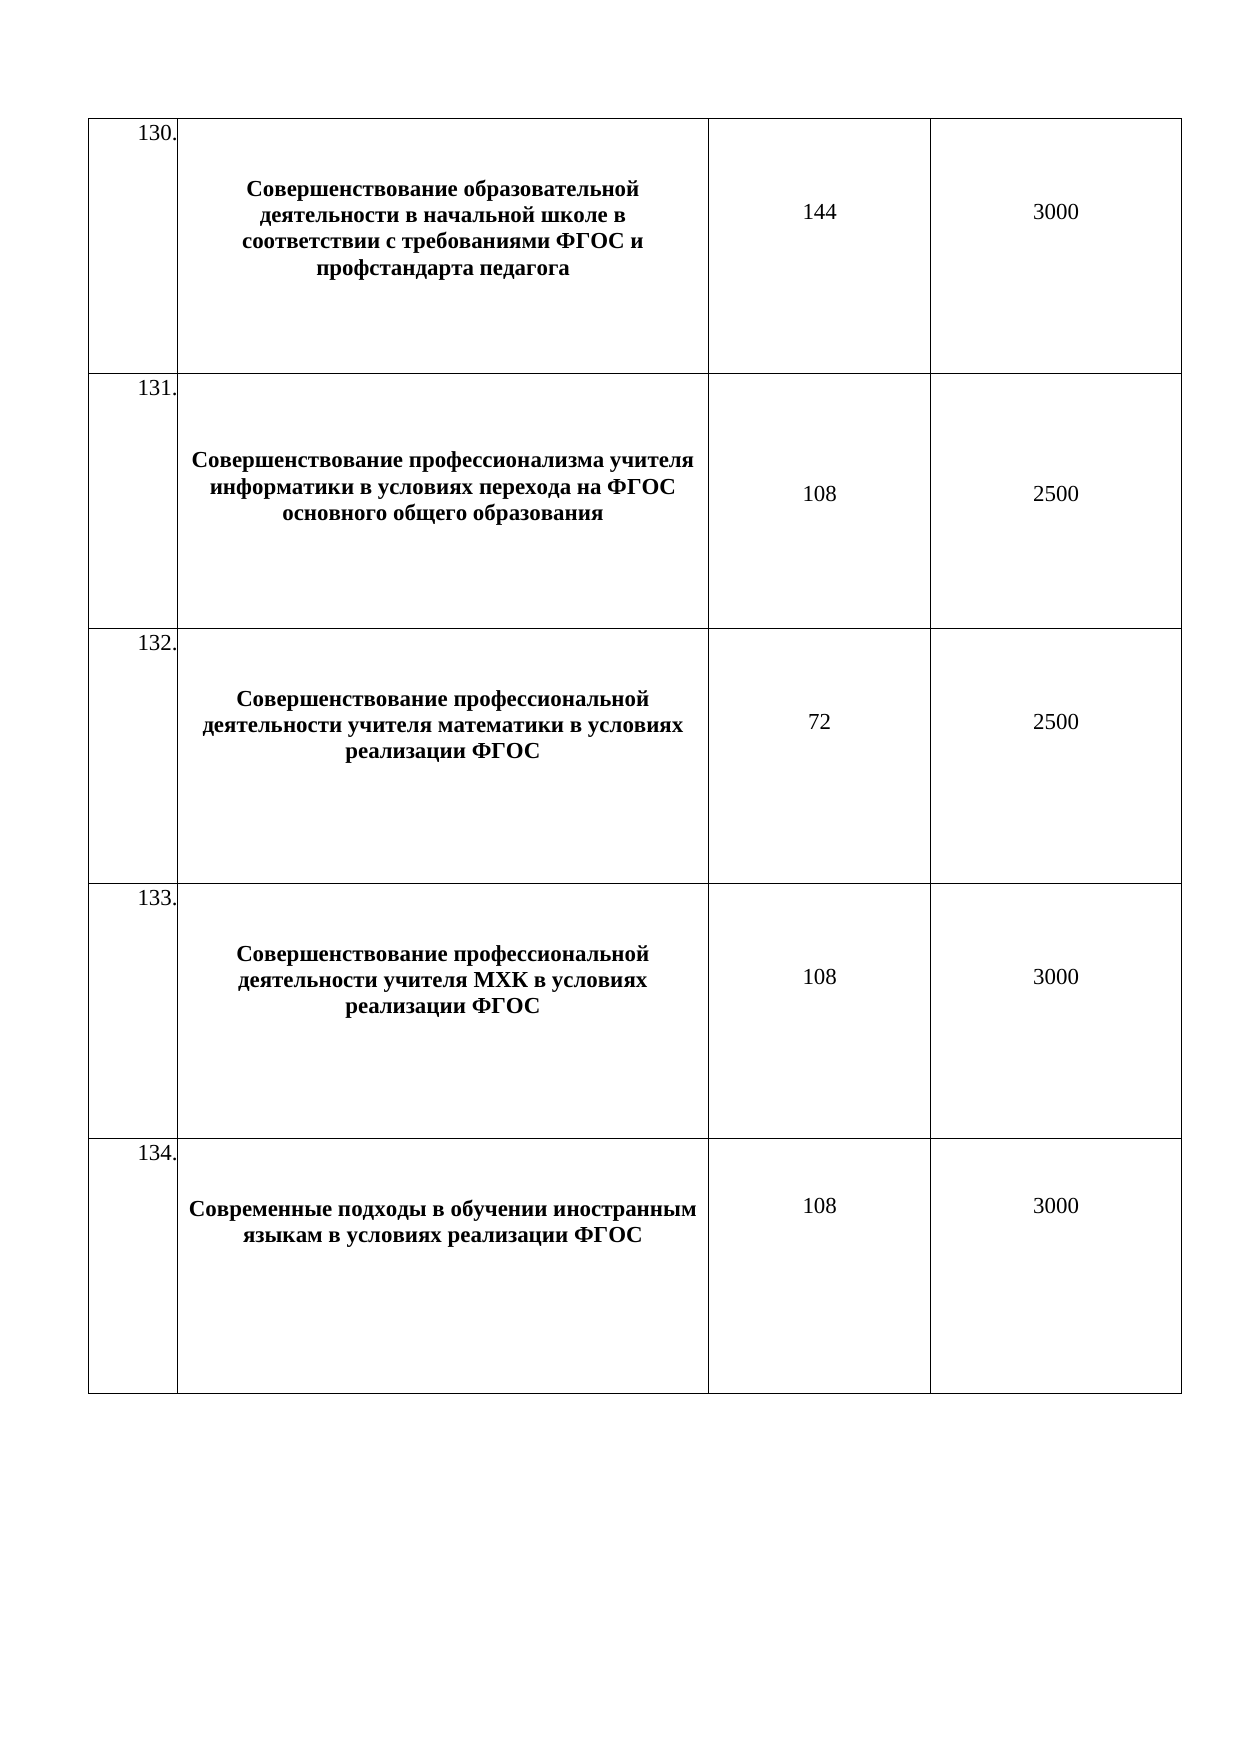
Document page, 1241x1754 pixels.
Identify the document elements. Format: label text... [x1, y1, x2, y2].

table_cell 3000 [931, 1139, 1181, 1393]
table_cell [89, 374, 177, 628]
table_cell Совершенствование профессионализма учителя информатики в условиях перехода на ФГОС основного общего образования [178, 374, 708, 628]
table_cell 144 [709, 119, 930, 373]
table_cell 3000 [931, 119, 1181, 373]
table_cell 108 [709, 374, 930, 628]
table_cell Совершенствование профессиональной деятельности учителя математики в условиях реализации ФГОС [178, 629, 708, 883]
table_cell 3000 [931, 884, 1181, 1138]
table_cell 108 [709, 884, 930, 1138]
table_cell [89, 119, 177, 373]
table_cell [89, 884, 177, 1138]
table_cell [89, 1139, 177, 1393]
table_cell 2500 [931, 374, 1181, 628]
table_cell 108 [709, 1139, 930, 1393]
table_cell Современные подходы в обучении иностранным языкам в условиях реализации ФГОС [178, 1139, 708, 1393]
table_cell Совершенствование профессиональной деятельности учителя МХК в условиях реализации ФГОС [178, 884, 708, 1138]
table_cell [89, 629, 177, 883]
table_cell 72 [709, 629, 930, 883]
table_cell Совершенствование образовательной деятельности в начальной школе в соответствии с требованиями ФГОС и профстандарта педагога [178, 119, 708, 373]
table_cell 2500 [931, 629, 1181, 883]
